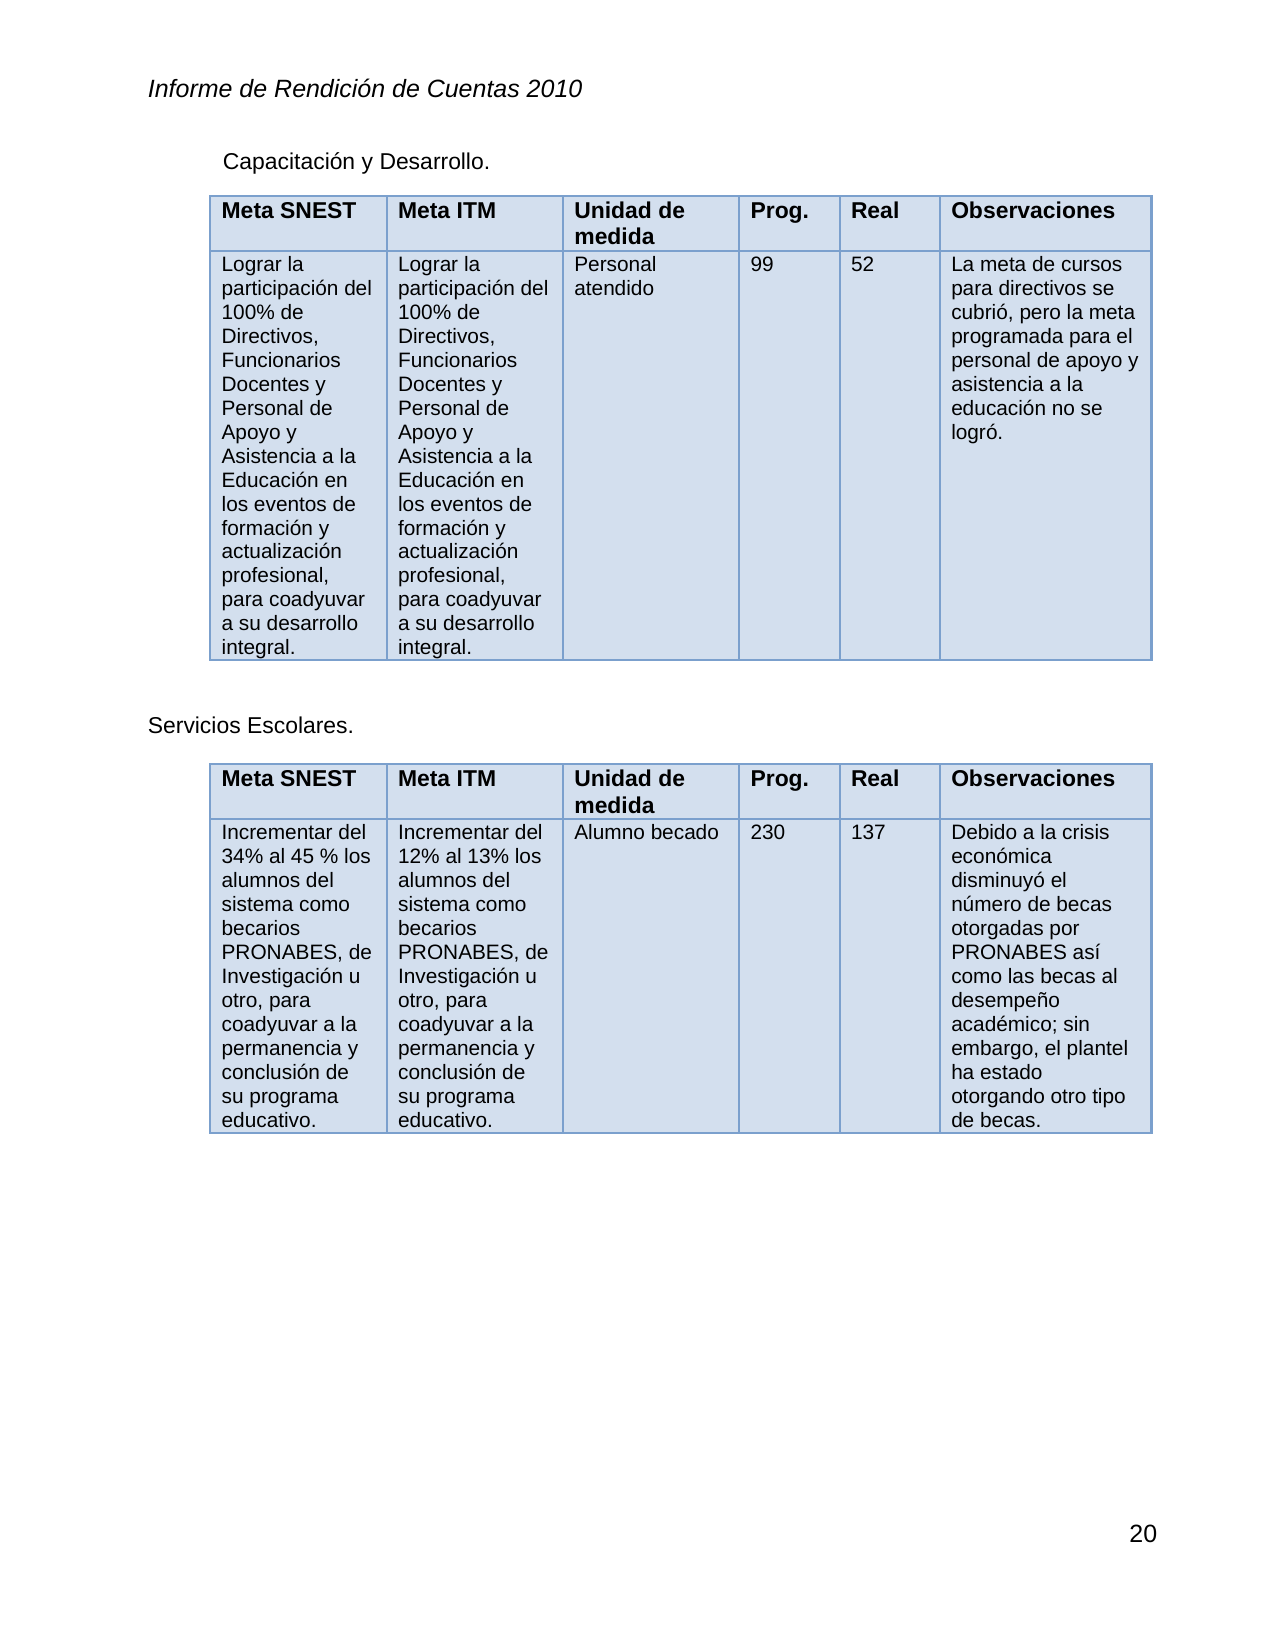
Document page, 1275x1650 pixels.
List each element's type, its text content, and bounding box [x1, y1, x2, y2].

table_header Unidad de medida [564, 765, 738, 818]
table_header Meta SNEST [211, 197, 386, 250]
table_cell Lograr la participación del 100% de Directivos, Funcionarios Docentes y Personal de Apoyo y Asistencia a la Educación en los eventos de formación y actualización profesional, para coadyuvar a su desarrollo integral. [211, 252, 386, 659]
table_header Unidad de medida [564, 197, 738, 250]
table_header Prog. [740, 765, 839, 818]
table_header Observaciones [941, 197, 1150, 250]
list Capacitación y Desarrollo. [223, 148, 1101, 174]
table_cell Personal atendido [564, 252, 738, 659]
text Servicios Escolares. [148, 712, 1157, 738]
table_header Real [841, 197, 939, 250]
table_header Meta ITM [388, 765, 562, 818]
table_cell 99 [740, 252, 839, 659]
table_cell Incrementar del 34% al 45 % los alumnos del sistema como becarios PRONABES, de Investigación u otro, para coadyuvar a la permanencia y conclusión de su programa educativo. [211, 820, 386, 1132]
table_cell Debido a la crisis económica disminuyó el número de becas otorgadas por PRONABES así como las becas al desempeño académico; sin embargo, el plantel ha estado otorgando otro tipo de becas. [941, 820, 1150, 1132]
table_cell 137 [841, 820, 939, 1132]
table_cell 230 [740, 820, 839, 1132]
table_header Meta ITM [388, 197, 562, 250]
table_cell Incrementar del 12% al 13% los alumnos del sistema como becarios PRONABES, de Investigación u otro, para coadyuvar a la permanencia y conclusión de su programa educativo. [388, 820, 562, 1132]
table_cell Alumno becado [564, 820, 738, 1132]
table_header Prog. [740, 197, 839, 250]
table_header Meta SNEST [211, 765, 386, 818]
table_cell Lograr la participación del 100% de Directivos, Funcionarios Docentes y Personal de Apoyo y Asistencia a la Educación en los eventos de formación y actualización profesional, para coadyuvar a su desarrollo integral. [388, 252, 562, 659]
table_cell La meta de cursos para directivos se cubrió, pero la meta programada para el personal de apoyo y asistencia a la educación no se logró. [941, 252, 1150, 659]
table_header Observaciones [941, 765, 1150, 818]
table_header Real [841, 765, 939, 818]
table_cell 52 [841, 252, 939, 659]
